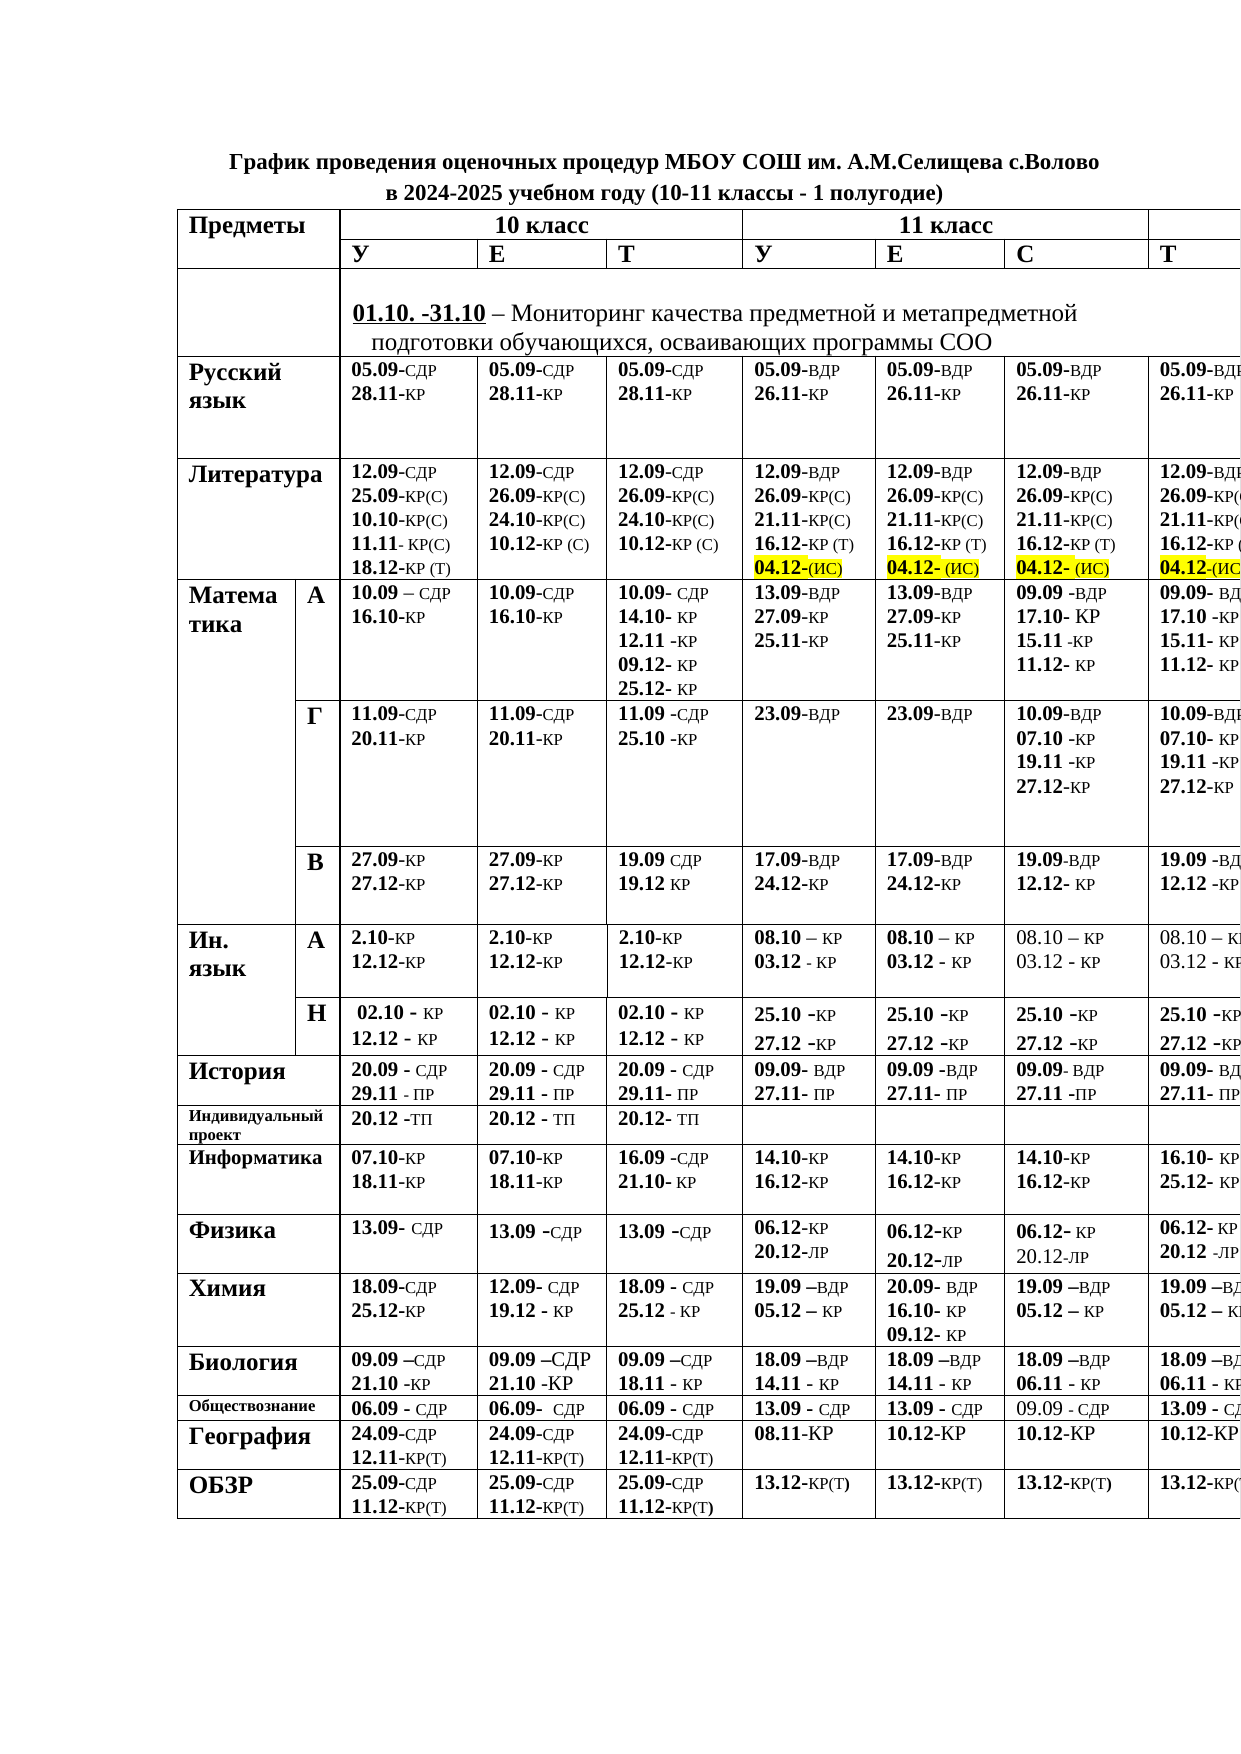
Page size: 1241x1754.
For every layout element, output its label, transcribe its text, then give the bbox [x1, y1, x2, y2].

table_cell 18.09 –ВДР 14.11 - КР [876, 1347, 1004, 1395]
table_cell 14.10-КР 16.12-КР [1005, 1145, 1148, 1214]
table_cell 13.09 - СДР [743, 1396, 875, 1420]
table_cell 25.10 -КР 27.12 -КР [1149, 998, 1240, 1055]
table_cell Биология [178, 1347, 339, 1395]
table_cell 08.10 – КР 03.12 - КР [743, 925, 875, 997]
table_cell 13.09-ВДР 27.09-КР 25.11-КР [743, 580, 875, 700]
table_cell 12.09-СДР 26.09-КР(С) 24.10-КР(С) 10.12-КР (С) [607, 459, 742, 579]
table_cell 08.10 – КР 03.12 - КР [1005, 925, 1148, 997]
table_cell 19.09-ВДР 12.12- КР [1005, 847, 1148, 924]
table_cell 06.12- КР 20.12 -ЛР [1149, 1215, 1240, 1272]
table_cell 25.10 -КР 27.12 -КР [876, 998, 1004, 1055]
table_header [1149, 210, 1240, 238]
table_cell Н [296, 998, 339, 1055]
table_cell [1005, 1106, 1148, 1144]
table_cell 20.12 - ТП [478, 1106, 606, 1144]
table_cell 24.09-СДР 12.11-КР(Т) [341, 1421, 477, 1469]
table_cell 17.09-ВДР 24.12-КР [743, 847, 875, 924]
table_cell 05.09-ВДР 26.11-КР [743, 357, 875, 458]
table_cell 20.12- ТП [607, 1106, 742, 1144]
table_cell 14.10-КР 16.12-КР [743, 1145, 875, 1214]
table_cell 02.10 - КР 12.12 - КР [341, 998, 477, 1055]
table_cell 10.12-КР [1149, 1421, 1240, 1469]
table_cell 2.10-КР 12.12-КР [341, 925, 477, 997]
table_cell 05.09-ВДР 26.11-КР [876, 357, 1004, 458]
table_cell С [1005, 240, 1148, 268]
table_cell 13.09 -СДР [478, 1215, 606, 1272]
table_cell 13.09 - СДР [1149, 1396, 1240, 1420]
table_cell 25.10 -КР 27.12 -КР [1005, 998, 1148, 1055]
table_cell 25.09-СДР 11.12-КР(Т) [607, 1470, 742, 1518]
table_cell 08.11-КР [743, 1421, 875, 1469]
table_cell 20.09 - СДР 29.11 - ПР [478, 1056, 606, 1104]
table_cell 20.12 -ТП [341, 1106, 477, 1144]
table_cell 18.09 –ВДР 06.11 - КР [1005, 1347, 1148, 1395]
table_cell 09.09 –СДР 21.10 -КР [478, 1347, 606, 1395]
table_cell А [296, 580, 339, 700]
table_cell 19.09 -ВДР 12.12 -КР [1149, 847, 1240, 924]
table_cell 18.09 –ВДР 14.11 - КР [743, 1347, 875, 1395]
table_cell Химия [178, 1274, 339, 1346]
table_cell 01.10. -31.10 – Мониторинг качества предметной и метапредметной подготовки обучающихся, осваивающих программы СОО [341, 269, 1240, 356]
table_header 11 класс [743, 210, 1148, 238]
table_cell 27.09-КР 27.12-КР [341, 847, 477, 924]
table_cell 02.10 - КР 12.12 - КР [478, 998, 606, 1055]
table_cell 08.10 – КР 03.12 - КР [876, 925, 1004, 997]
table_cell 06.12-КР 20.12-ЛР [876, 1215, 1004, 1272]
text в 2024-2025 учебном году (10-11 классы - 1 полугодие) [177, 178, 1152, 205]
table_cell 06.09 - СДР [341, 1396, 477, 1420]
table_cell 25.09-СДР 11.12-КР(Т) [341, 1470, 477, 1518]
table_cell 10.09-ВДР 07.10- КР 19.11 -КР 27.12-КР [1149, 701, 1240, 846]
table_cell [1149, 1106, 1240, 1144]
table_cell [743, 1106, 875, 1144]
table_cell История [178, 1056, 339, 1104]
table_cell Обществознание [178, 1396, 339, 1420]
table_cell Т [607, 240, 742, 268]
table_cell 18.09 –ВДР 06.11 - КР [1149, 1347, 1240, 1395]
table_cell Е [478, 240, 606, 268]
table_cell Индивидуальный проект [178, 1106, 339, 1144]
table_cell ОБЗР [178, 1470, 339, 1518]
table_cell 11.09-СДР 20.11-КР [478, 701, 606, 846]
table_cell 12.09-ВДР 26.09-КР(С) 21.11-КР(С) 16.12-КР (Т) 04.12- (ИС) [1005, 459, 1148, 579]
table_cell 18.09-СДР 25.12-КР [341, 1274, 477, 1346]
table_cell 13.09-ВДР 27.09-КР 25.11-КР [876, 580, 1004, 700]
table_cell 10.12-КР [1005, 1421, 1148, 1469]
table_cell 20.09- ВДР 16.10- КР 09.12- КР [876, 1274, 1004, 1346]
table_cell 05.09-СДР 28.11-КР [341, 357, 477, 458]
text График проведения оценочных процедур МБОУ СОШ им. А.М.Селищева с.Волово [177, 148, 1152, 175]
table_cell 25.10 -КР 27.12 -КР [743, 998, 875, 1055]
table_cell 27.09-КР 27.12-КР [478, 847, 606, 924]
table_cell У [743, 240, 875, 268]
table_cell 02.10 - КР 12.12 - КР [607, 998, 742, 1055]
table_cell Е [876, 240, 1004, 268]
table_cell 24.09-СДР 12.11-КР(Т) [607, 1421, 742, 1469]
table_cell Ин. язык [178, 925, 295, 1055]
table_cell 13.12-КР(Т) [1149, 1470, 1240, 1518]
table_cell Т [1149, 240, 1240, 268]
table_cell Русский язык [178, 357, 339, 458]
table_cell 20.09 - СДР 29.11 - ПР [341, 1056, 477, 1104]
table_cell 13.12-КР(Т) [743, 1470, 875, 1518]
table_cell 09.09 -ВДР 27.11- ПР [876, 1056, 1004, 1104]
table_cell 20.09 - СДР 29.11- ПР [607, 1056, 742, 1104]
table_cell Информатика [178, 1145, 339, 1214]
table_cell 10.09-СДР 16.10-КР [478, 580, 606, 700]
table_cell 10.09- СДР 14.10- КР 12.11 -КР 09.12- КР 25.12- КР [607, 580, 742, 700]
table_cell 25.09-СДР 11.12-КР(Т) [478, 1470, 606, 1518]
table_cell 12.09-ВДР 26.09-КР(С) 21.11-КР(С) 16.12-КР (Т) 04.12-(ИС) [1149, 459, 1240, 579]
table_cell 12.09-ВДР 26.09-КР(С) 21.11-КР(С) 16.12-КР (Т) 04.12-(ИС) [743, 459, 875, 579]
table_cell 10.09 – СДР 16.10-КР [341, 580, 477, 700]
table_cell 19.09 –ВДР 05.12 – КР [743, 1274, 875, 1346]
table_cell Литература [178, 459, 339, 579]
table_cell Г [296, 701, 339, 846]
table_cell 06.09- СДР [478, 1396, 606, 1420]
table_cell 11.09 -СДР 25.10 -КР [607, 701, 742, 846]
table_cell 06.12-КР 20.12-ЛР [743, 1215, 875, 1272]
table_cell 12.09- СДР 19.12 - КР [478, 1274, 606, 1346]
table_cell 07.10-КР 18.11-КР [341, 1145, 477, 1214]
table_cell 09.09- ВДР 27.11- ПР [743, 1056, 875, 1104]
table_cell 10.09-ВДР 07.10 -КР 19.11 -КР 27.12-КР [1005, 701, 1148, 846]
table_cell 12.09-СДР 26.09-КР(С) 24.10-КР(С) 10.12-КР (С) [478, 459, 606, 579]
table_cell 09.09 –СДР 18.11 - КР [607, 1347, 742, 1395]
table_cell [876, 1106, 1004, 1144]
table_cell 2.10-КР 12.12-КР [608, 925, 742, 997]
table_cell В [296, 847, 339, 924]
table_cell 19.09 СДР 19.12 КР [607, 847, 742, 924]
table_header 10 класс [341, 210, 742, 238]
table_cell 12.09-СДР 25.09-КР(С) 10.10-КР(С) 11.11- КР(С) 18.12-КР (Т) [341, 459, 477, 579]
table_cell 06.12- КР 20.12-ЛР [1005, 1215, 1148, 1272]
table_cell 13.12-КР(Т) [876, 1470, 1004, 1518]
table_cell 05.09-ВДР 26.11-КР [1149, 357, 1240, 458]
table_header Предметы [178, 210, 339, 268]
table_cell 05.09-СДР 28.11-КР [607, 357, 742, 458]
table_cell Математика [178, 580, 295, 924]
table_cell 23.09-ВДР [743, 701, 875, 846]
table_cell 13.09 - СДР [876, 1396, 1004, 1420]
table_cell 19.09 –ВДР 05.12 – КР [1149, 1274, 1240, 1346]
table_cell 09.09 - СДР [1005, 1396, 1148, 1420]
table_cell 09.09 –СДР 21.10 -КР [341, 1347, 477, 1395]
table_cell 17.09-ВДР 24.12-КР [876, 847, 1004, 924]
table_cell 09.09- ВДР 27.11- ПР [1149, 1056, 1240, 1104]
table_cell 13.09- СДР [341, 1215, 477, 1272]
table_cell 18.09 - СДР 25.12 - КР [607, 1274, 742, 1346]
table_cell У [341, 240, 477, 268]
table_cell Физика [178, 1215, 339, 1272]
table_cell 08.10 – КР 03.12 - КР [1149, 925, 1240, 997]
table_cell 06.09 - СДР [607, 1396, 742, 1420]
table_cell [178, 269, 339, 356]
table_cell 19.09 –ВДР 05.12 – КР [1005, 1274, 1148, 1346]
table_cell 2.10-КР 12.12-КР [478, 925, 607, 997]
table_cell 16.10- КР 25.12- КР [1149, 1145, 1240, 1214]
table_cell 05.09-СДР 28.11-КР [478, 357, 606, 458]
table_cell 11.09-СДР 20.11-КР [341, 701, 477, 846]
table_cell 12.09-ВДР 26.09-КР(С) 21.11-КР(С) 16.12-КР (Т) 04.12- (ИС) [876, 459, 1004, 579]
table_cell 05.09-ВДР 26.11-КР [1005, 357, 1148, 458]
table_cell А [296, 925, 339, 997]
table_cell 10.12-КР [876, 1421, 1004, 1469]
table_cell 23.09-ВДР [876, 701, 1004, 846]
table_cell 13.09 -СДР [607, 1215, 742, 1272]
table_cell 09.09- ВДР 17.10 -КР 15.11- КР 11.12- КР [1149, 580, 1240, 700]
table_cell 09.09 -ВДР 17.10- КР 15.11 -КР 11.12- КР [1005, 580, 1148, 700]
table_cell 07.10-КР 18.11-КР [478, 1145, 606, 1214]
table_cell 14.10-КР 16.12-КР [876, 1145, 1004, 1214]
table_cell 13.12-КР(Т) [1005, 1470, 1148, 1518]
table_cell 24.09-СДР 12.11-КР(Т) [478, 1421, 606, 1469]
table_cell 09.09- ВДР 27.11 -ПР [1005, 1056, 1148, 1104]
table_cell География [178, 1421, 339, 1469]
table_cell 16.09 -СДР 21.10- КР [607, 1145, 742, 1214]
